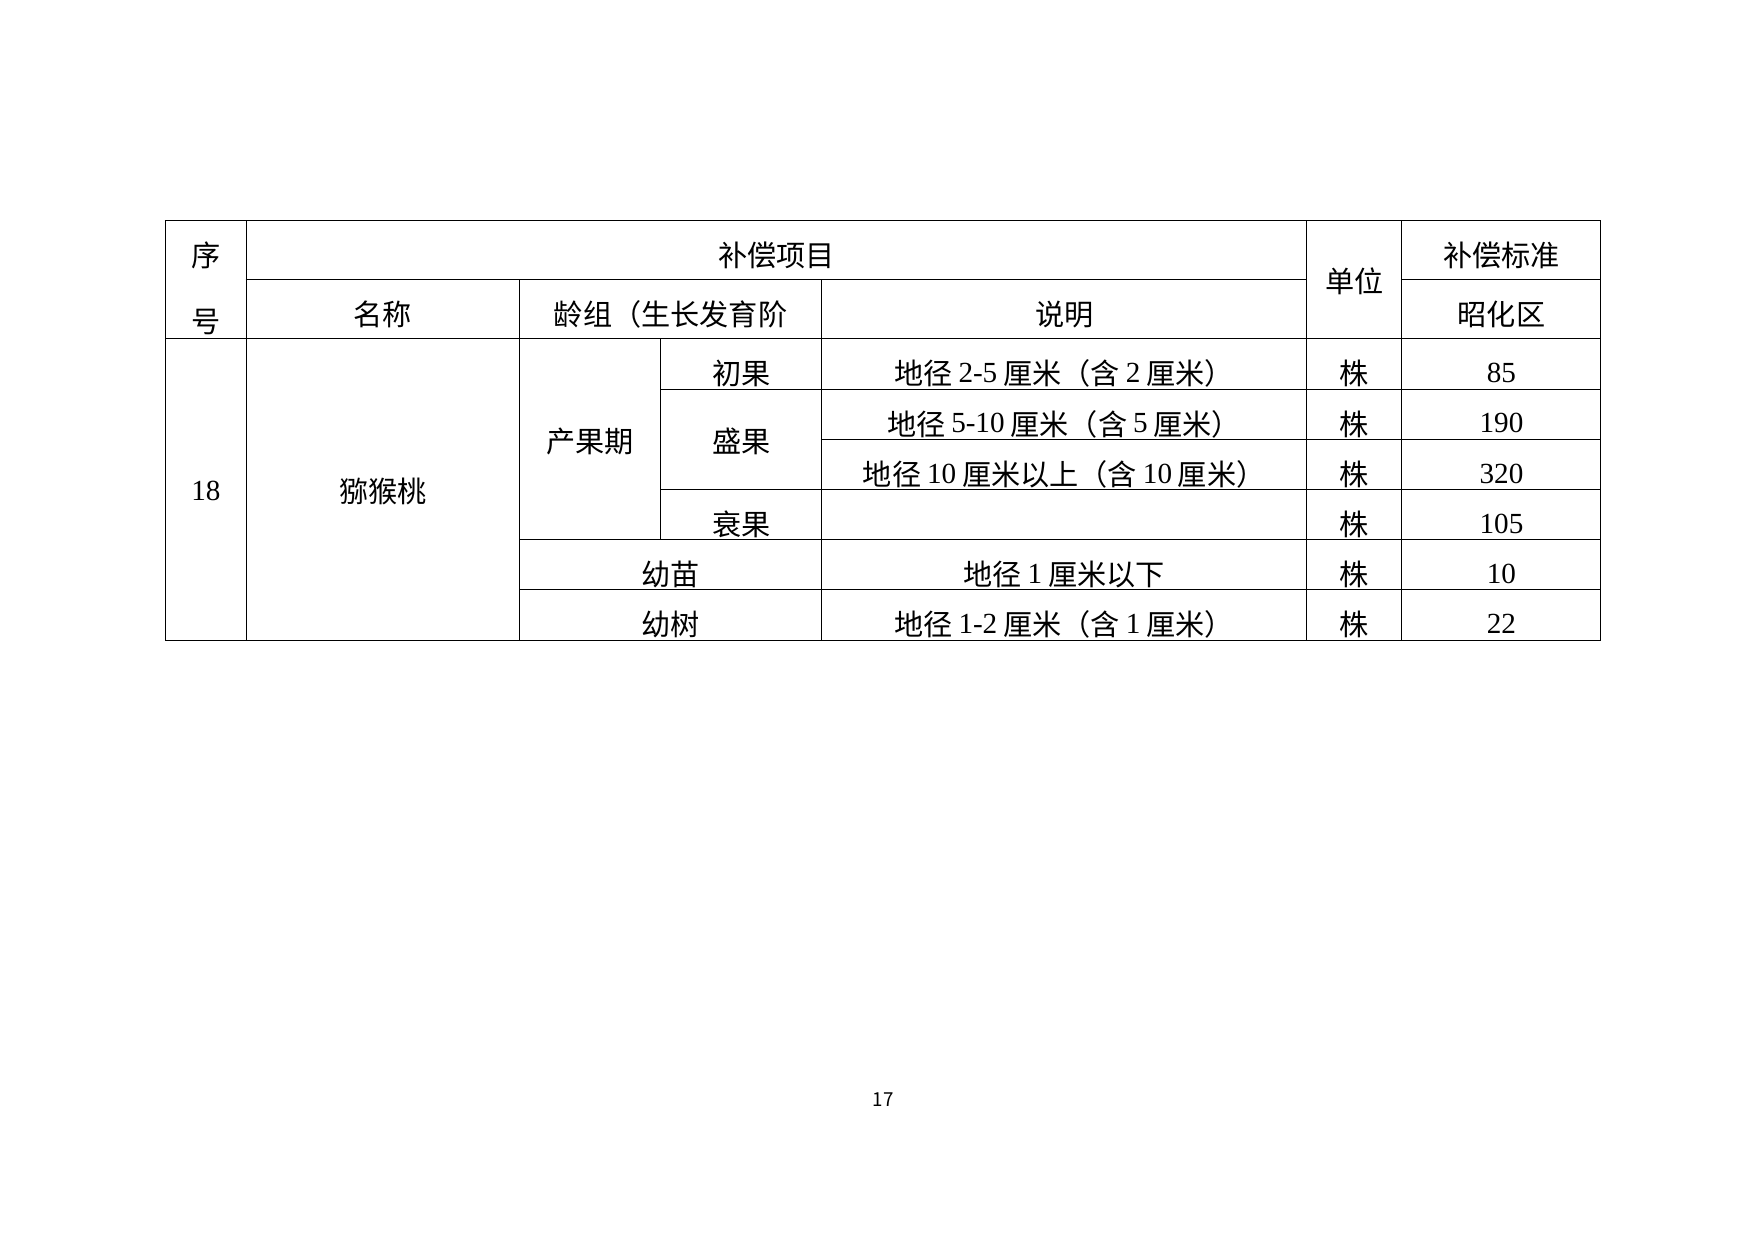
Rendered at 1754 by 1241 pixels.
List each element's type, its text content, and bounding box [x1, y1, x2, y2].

table_cell 株 [1307, 540, 1401, 589]
table_cell 株 [1307, 390, 1401, 439]
table_cell 株 [1307, 590, 1401, 639]
table_cell 地径1-2厘米（含1厘米） [822, 590, 1306, 639]
table_cell 昭化区 [1402, 280, 1600, 338]
table_cell 10 [1402, 540, 1600, 589]
table_cell 产果期 [520, 339, 660, 539]
table_cell 22 [1402, 590, 1600, 639]
table_cell 地径1厘米以下 [822, 540, 1306, 589]
table_cell 盛果 [661, 390, 821, 489]
table_cell 18 [166, 339, 246, 639]
table_cell 地径5-10厘米（含5厘米） [822, 390, 1306, 439]
table_cell 幼树 [520, 590, 821, 639]
table_cell 190 [1402, 390, 1600, 439]
table_cell 株 [1307, 339, 1401, 388]
table_cell 衰果 [661, 490, 821, 539]
table_cell 320 [1402, 440, 1600, 489]
table_cell 85 [1402, 339, 1600, 388]
table_header 补偿项目 [247, 221, 1306, 279]
table_cell 名称 [247, 280, 519, 338]
table_cell 株 [1307, 490, 1401, 539]
table_cell 说明 [822, 280, 1306, 338]
table_cell 初果 [661, 339, 821, 388]
table_cell 猕猴桃 [247, 339, 519, 639]
table_cell 地径10厘米以上（含10厘米） [822, 440, 1306, 489]
table_cell [822, 490, 1306, 539]
table_header 序号 [166, 221, 246, 338]
table_cell 105 [1402, 490, 1600, 539]
table_header 单位 [1307, 221, 1401, 338]
table_cell 幼苗 [520, 540, 821, 589]
table_cell 株 [1307, 440, 1401, 489]
table_header 补偿标准（元） [1402, 221, 1600, 279]
table_cell 龄组（生长发育阶段） [520, 280, 821, 338]
table_cell 地径2-5厘米（含2厘米） [822, 339, 1306, 388]
